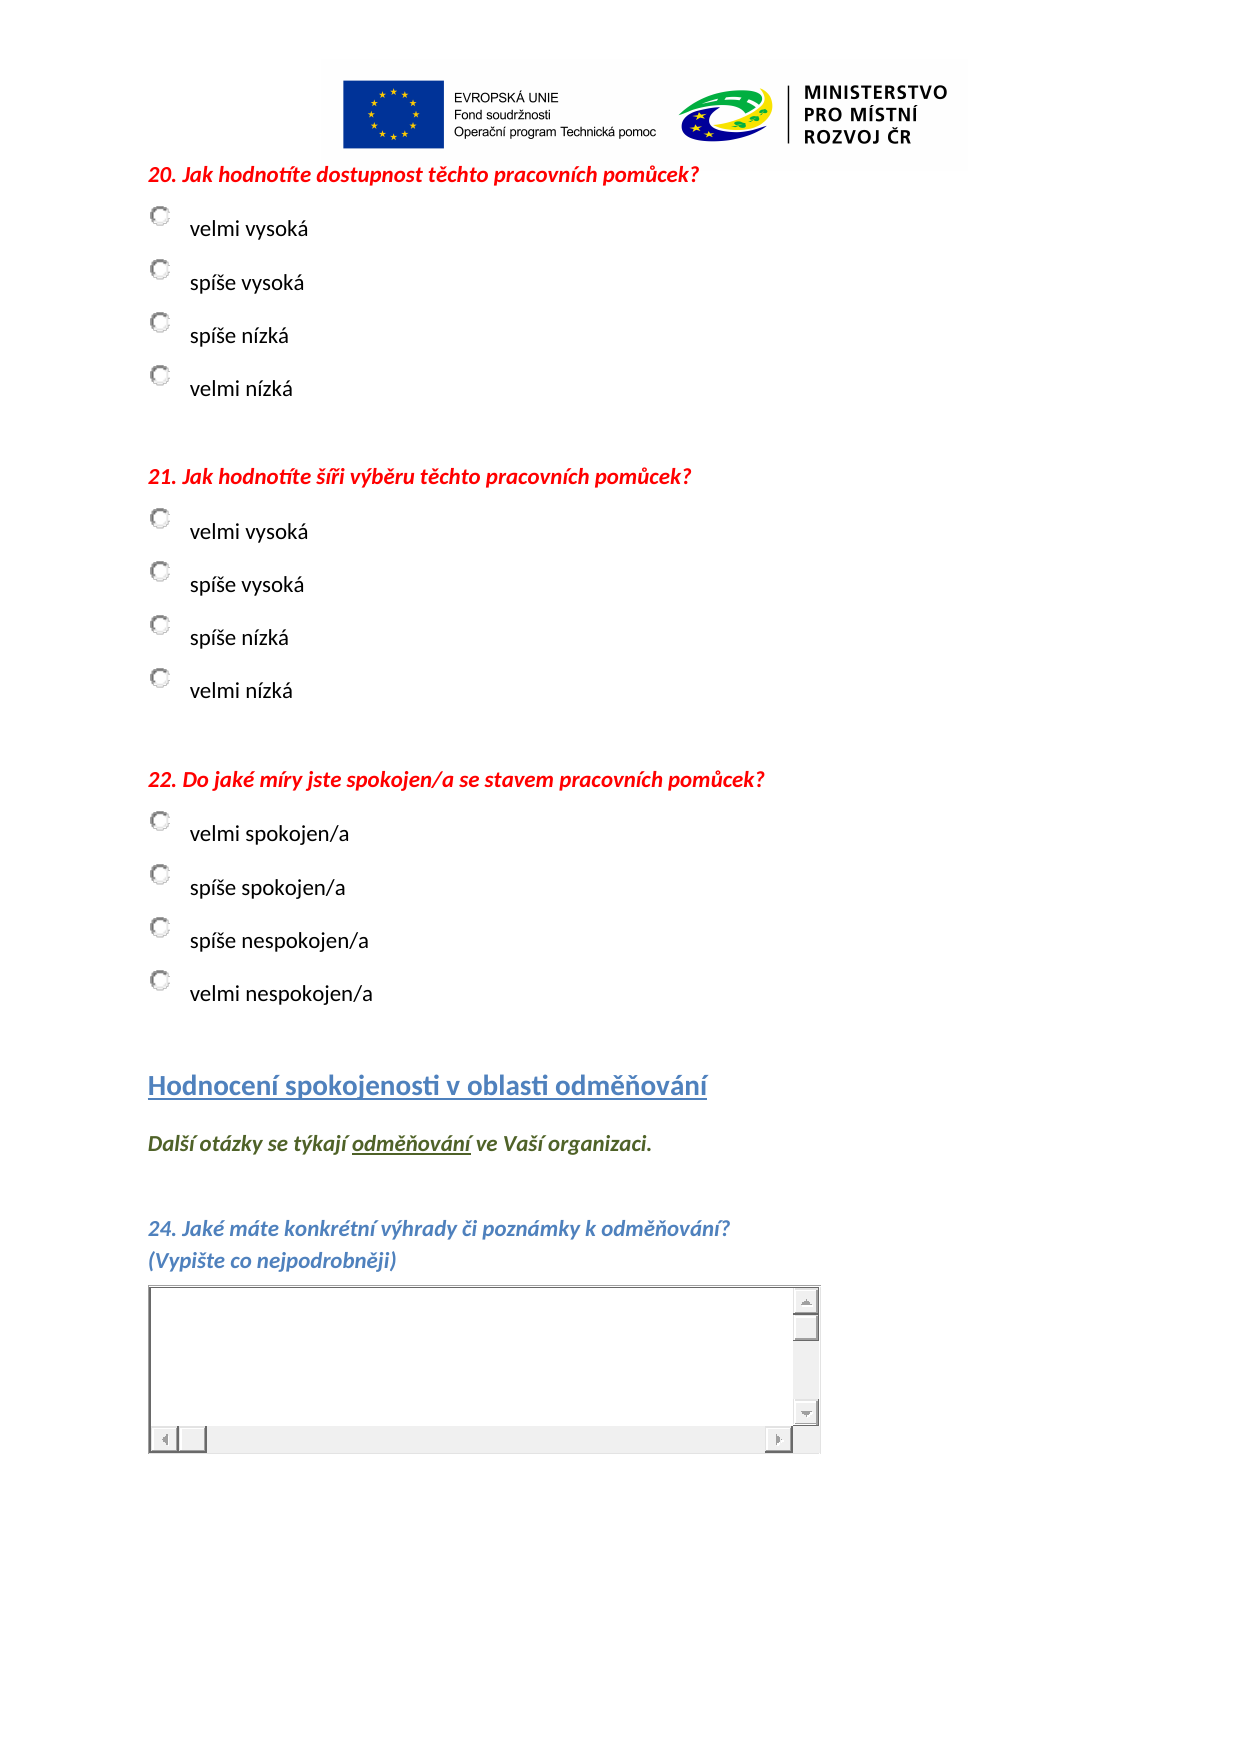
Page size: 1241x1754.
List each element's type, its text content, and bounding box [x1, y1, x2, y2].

picture [321, 59, 968, 160]
text velmi nízká [148, 660, 1093, 704]
subtitle 20. Jak hodnotíte dostupnost těchto pracovních pomůcek? [148, 160, 1093, 188]
subtitle Hodnocení spokojenosti v oblasti odměňování [148, 1067, 1093, 1103]
text velmi vysoká [148, 198, 1093, 242]
text velmi vysoká [148, 501, 1093, 545]
subtitle 22. Do jaké míry jste spokojen/a se stavem pracovních pomůcek? [148, 765, 1093, 793]
text spíše vysoká [148, 554, 1093, 598]
text velmi nespokojen/a [148, 963, 1093, 1007]
text spíše spokojen/a [148, 856, 1093, 901]
subtitle Další otázky se týkají odměňování ve Vaší organizaci. [148, 1129, 1093, 1157]
text velmi nízká [148, 358, 1093, 402]
text spíše nespokojen/a [148, 909, 1093, 954]
text spíše nízká [148, 607, 1093, 651]
subtitle 21. Jak hodnotíte šíři výběru těchto pracovních pomůcek? [148, 462, 1093, 490]
text spíše nízká [148, 304, 1093, 349]
subtitle 24. Jaké máte konkrétní výhrady či poznámky k odměňování? (Vypište co nejpodrobněji) [148, 1182, 1093, 1274]
text velmi spokojen/a [148, 803, 1093, 847]
text spíše vysoká [148, 251, 1093, 296]
